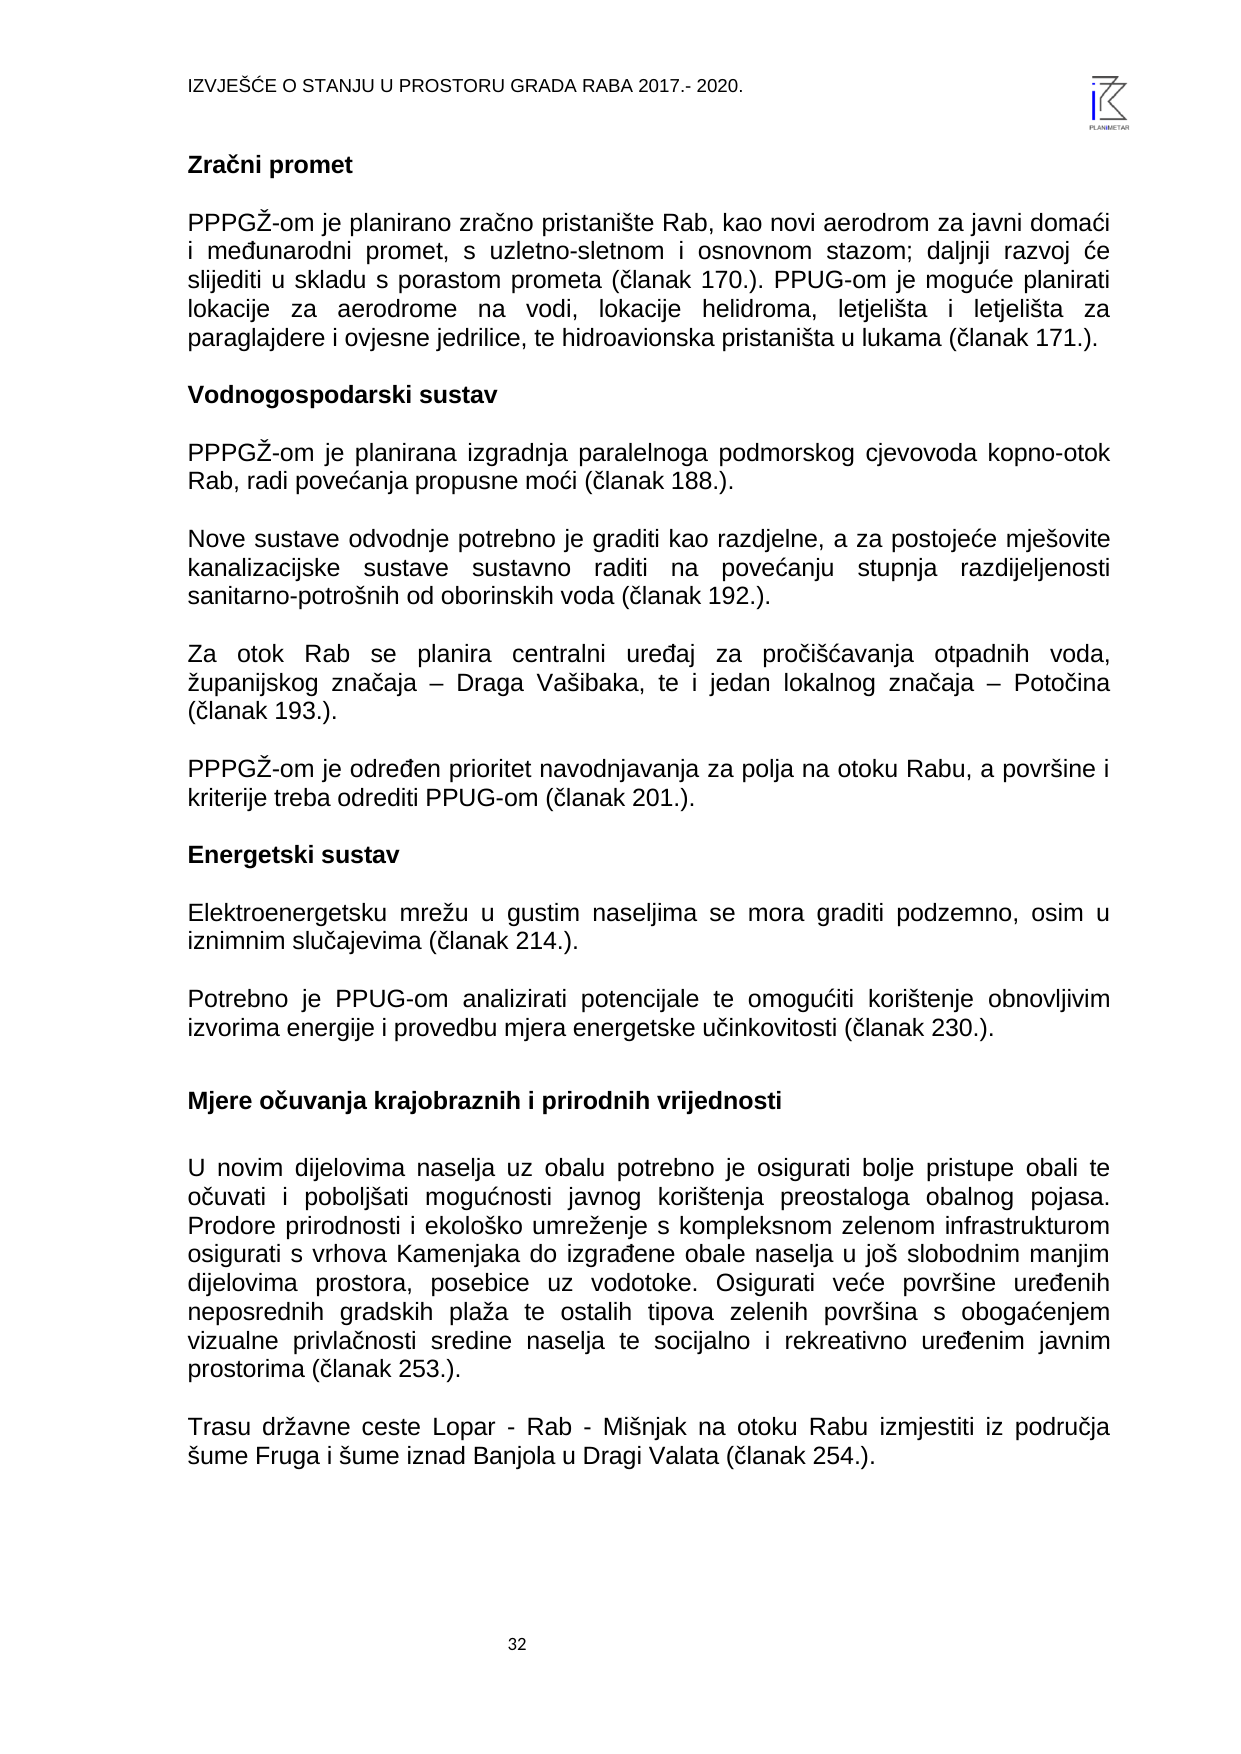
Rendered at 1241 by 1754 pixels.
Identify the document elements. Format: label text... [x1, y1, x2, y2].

text Zračni promet [187, 150, 1111, 179]
picture [1089, 76, 1130, 130]
text PPPGŽ-om je planirana izgradnja paralelnoga podmorskog cjevovoda kopno-otok Rab, radi povećanja propusne moći (članak 188.). [187, 437, 1111, 495]
text Energetski sustav [187, 840, 1111, 869]
text Vodnogospodarski sustav [187, 380, 1111, 409]
text Nove sustave odvodnje potrebno je graditi kao razdjelne, a za postojeće mješovite kanalizacijske sustave sustavno raditi na povećanju stupnja razdijeljenosti sanitarno-potrošnih od oborinskih voda (članak 192.). [187, 524, 1111, 610]
text Potrebno je PPUG-om analizirati potencijale te omogućiti korištenje obnovljivim izvorima energije i provedbu mjera energetske učinkovitosti (članak 230.). [187, 984, 1111, 1041]
text Za otok Rab se planira centralni uređaj za pročišćavanja otpadnih voda, županijskog značaja – Draga Vašibaka, te i jedan lokalnog značaja – Potočina (članak 193.). [187, 639, 1111, 725]
text Mjere očuvanja krajobraznih i prirodnih vrijednosti [187, 1086, 1111, 1115]
text Trasu državne ceste Lopar - Rab - Mišnjak na otoku Rabu izmjestiti iz područja šume Fruga i šume iznad Banjola u Dragi Valata (članak 254.). [187, 1412, 1111, 1469]
text Elektroenergetsku mrežu u gustim naseljima se mora graditi podzemno, osim u iznimnim slučajevima (članak 214.). [187, 897, 1111, 955]
text PPPGŽ-om je planirano zračno pristanište Rab, kao novi aerodrom za javni domaći i međunarodni promet, s uzletno-sletnom i osnovnom stazom; daljnji razvoj će slijediti u skladu s porastom prometa (članak 170.). PPUG-om je moguće planirati lokacije za aerodrome na vodi, lokacije helidroma, letjelišta i letjelišta za paraglajdere i ovjesne jedrilice, te hidroavionska pristaništa u lukama (članak 171.). [187, 207, 1111, 351]
text PPPGŽ-om je određen prioritet navodnjavanja za polja na otoku Rabu, a površine i kriterije treba odrediti PPUG-om (članak 201.). [187, 754, 1111, 811]
text U novim dijelovima naselja uz obalu potrebno je osigurati bolje pristupe obali te očuvati i poboljšati mogućnosti javnog korištenja preostaloga obalnog pojasa. Prodore prirodnosti i ekološko umreženje s kompleksnom zelenom infrastrukturom osigurati s vrhova Kamenjaka do izgrađene obale naselja u još slobodnim manjim dijelovima prostora, posebice uz vodotoke. Osigurati veće površine uređenih neposrednih gradskih plaža te ostalih tipova zelenih površina s obogaćenjem vizualne privlačnosti sredine naselja te socijalno i rekreativno uređenim javnim prostorima (članak 253.). [187, 1153, 1111, 1383]
